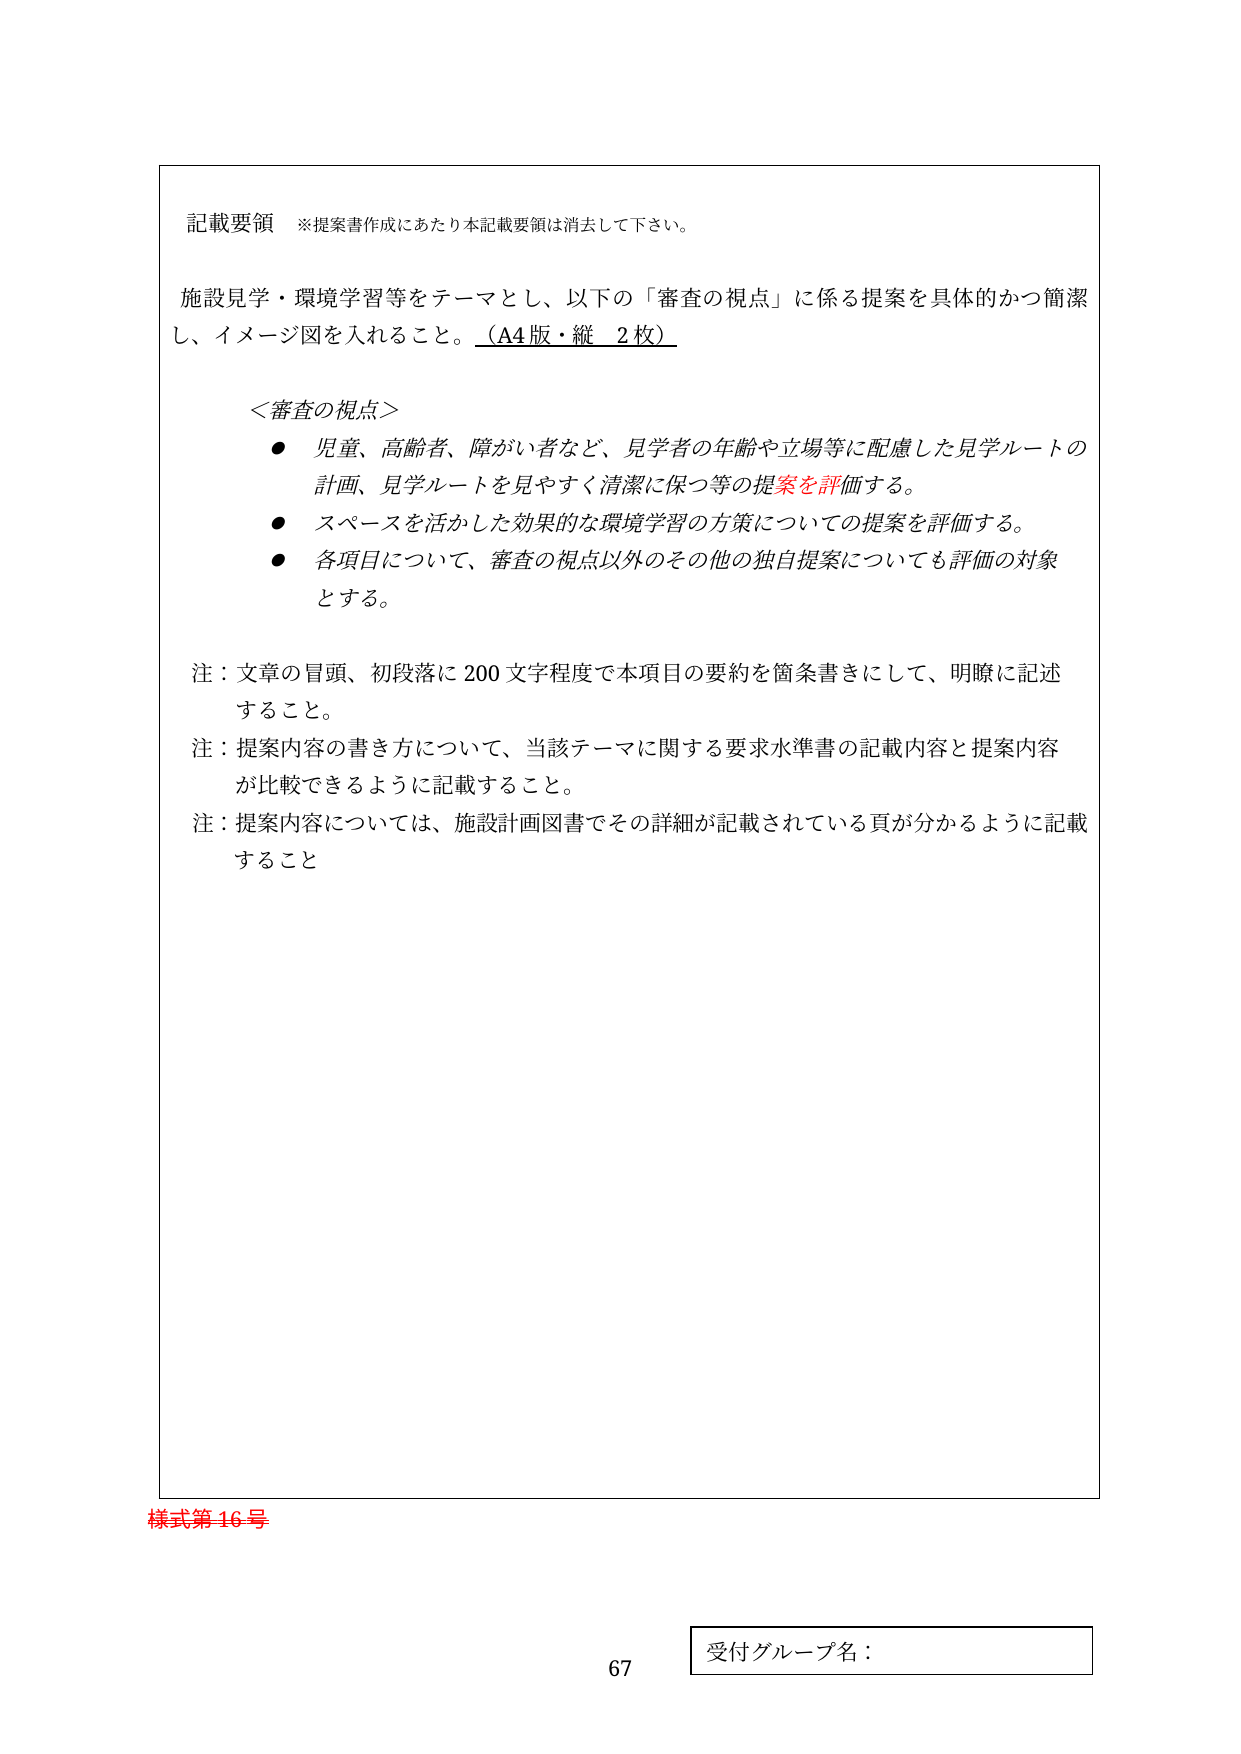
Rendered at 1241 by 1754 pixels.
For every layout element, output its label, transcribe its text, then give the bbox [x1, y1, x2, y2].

subtitle 様式第16号 [148, 1499, 1092, 1536]
table_header 記載要領 ※提案書作成にあたり本記載要領は消去して下さい。 施設見学・環境学習等をテーマとし、以下の「審査の視点」に係る提案を具体的かつ簡潔し、イメージ図を入れること。（A4版・縦 2枚） ＜審査の視点＞ 児童、高齢者、障がい者など、見学者の年齢や立場等に配慮した見学ルートの計画、見学ルートを見やすく清潔に保つ等の提案を評価する。 スペースを活かした効果的な環境学習の方策についての提案を評価する。 各項目について、審査の視点以外のその他の独自提案についても評価の対象とする。 注：文章の冒頭、初段落に200文字程度で本項目の要約を箇条書きにして、明瞭に記述すること。 注：提案内容の書き方について、当該テーマに関する要求水準書の記載内容と提案内容が比較できるように記載すること。 注：提案内容については、施設計画図書でその詳細が記載されている頁が分かるように記載すること [160, 166, 1099, 1498]
